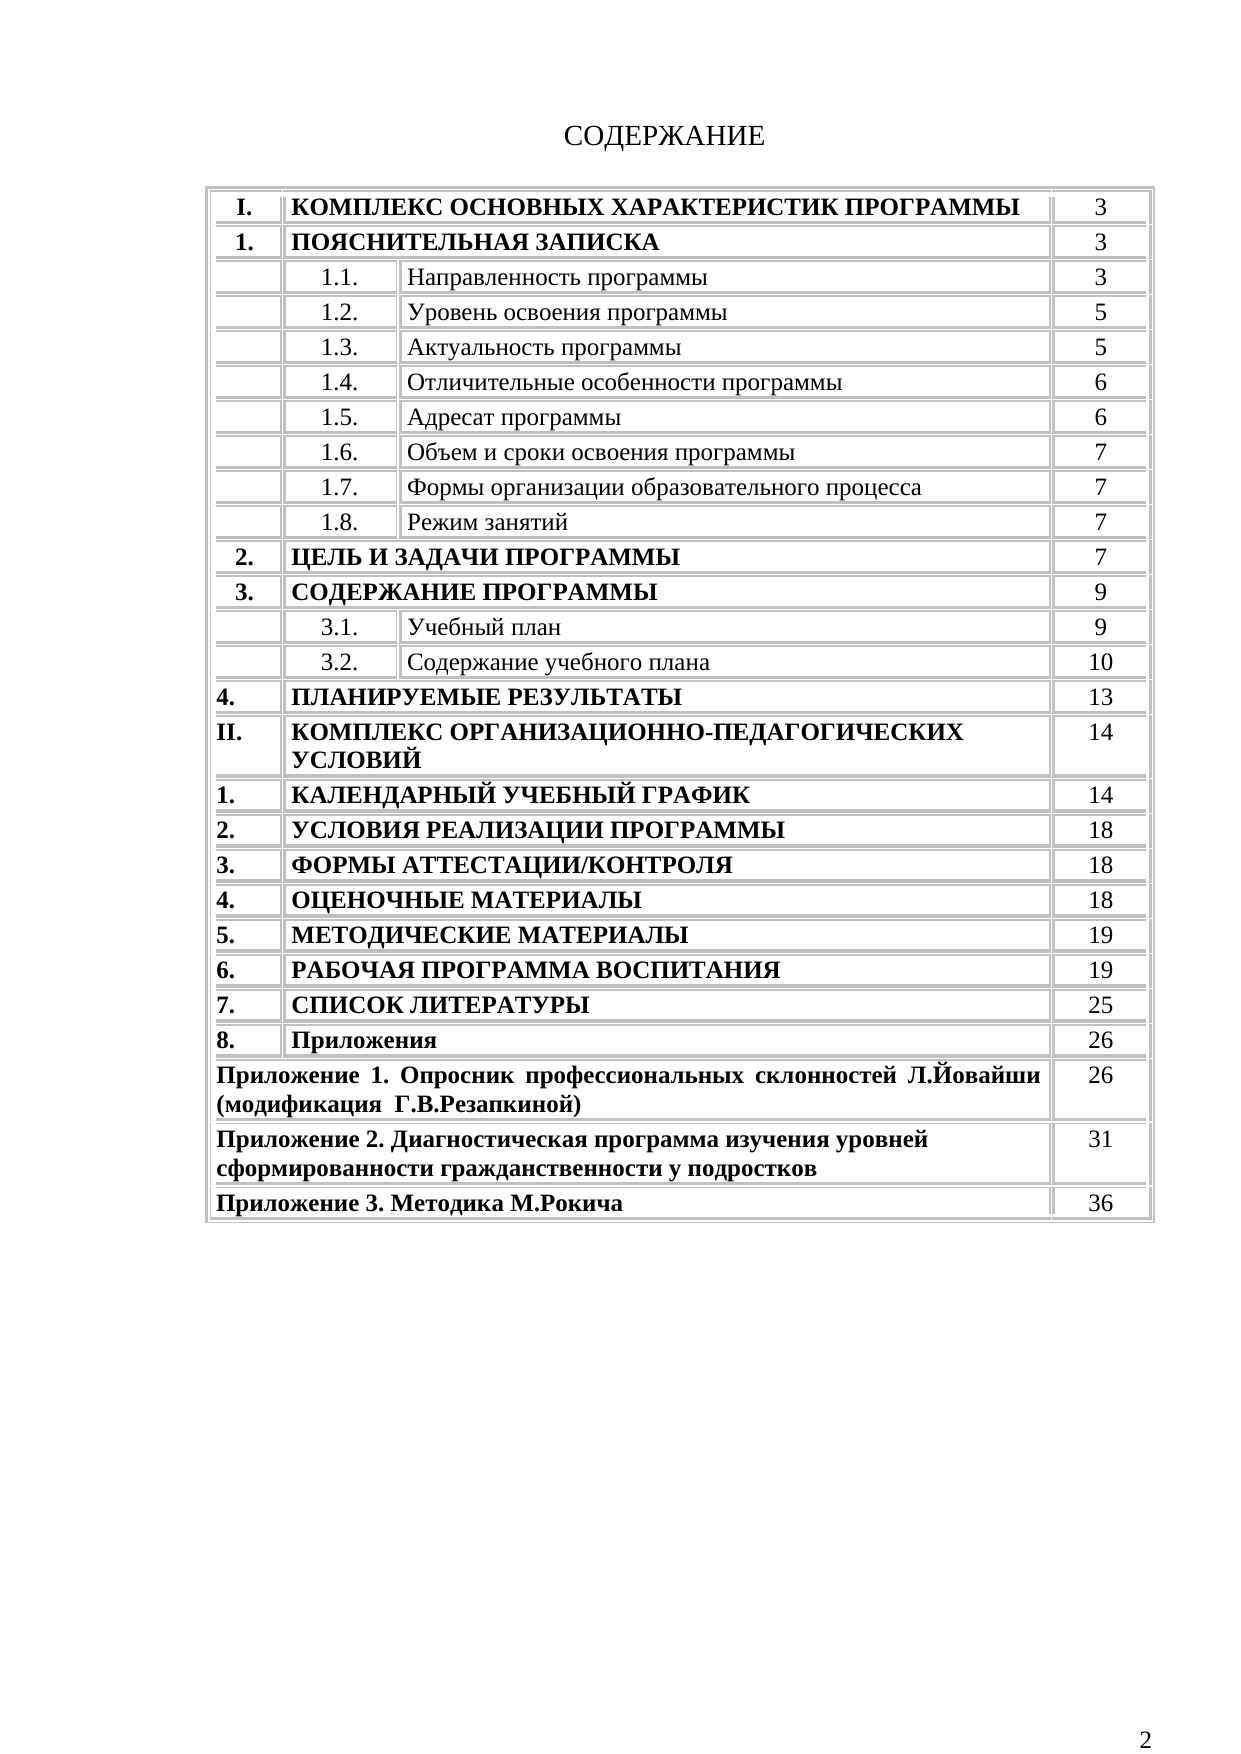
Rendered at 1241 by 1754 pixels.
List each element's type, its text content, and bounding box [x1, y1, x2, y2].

table_cell 14 [1052, 774, 1152, 809]
table_cell 3 [1052, 221, 1152, 256]
table_cell 3.1. [286, 612, 396, 641]
text СОДЕРЖАНИЕ [177, 118, 1152, 152]
table_cell 3. [208, 571, 283, 606]
table_cell [208, 326, 283, 361]
table_cell 18 [1052, 879, 1152, 914]
table_cell 3.2. [286, 647, 396, 676]
table_cell 7 [1052, 431, 1152, 466]
table_header 3 [1052, 192, 1149, 221]
table_cell Приложения [286, 1026, 1049, 1054]
table_cell СОДЕРЖАНИЕ ПРОГРАММЫ [286, 577, 1049, 606]
table_cell 1.1. [286, 262, 396, 291]
table_cell Режим занятий [402, 507, 1049, 536]
table_cell 1.5. [286, 402, 396, 431]
table_cell 7 [1052, 536, 1152, 571]
table_cell 4. [208, 879, 283, 914]
table_cell 1. [208, 774, 283, 809]
table_cell ОЦЕНОЧНЫЕ МАТЕРИАЛЫ [286, 886, 1049, 914]
table_cell Приложение 2. Диагностическая программа изучения уровней сформированности гражданственности у подростков [208, 1118, 1052, 1182]
table_cell 3. [208, 844, 283, 879]
table_header I. [208, 189, 283, 221]
table_cell [208, 431, 283, 466]
table_cell Содержание учебного плана [402, 647, 1049, 676]
table_cell ЦЕЛЬ И ЗАДАЧИ ПРОГРАММЫ [286, 542, 1049, 571]
table_cell 18 [1052, 844, 1152, 879]
table_cell 31 [1052, 1118, 1152, 1182]
table_cell 19 [1052, 949, 1152, 984]
table_cell Актуальность программы [402, 332, 1049, 361]
table_cell РАБОЧАЯ ПРОГРАММА ВОСПИТАНИЯ [286, 956, 1049, 984]
table_cell СПИСОК ЛИТЕРАТУРЫ [286, 991, 1049, 1019]
table_cell Отличительные особенности программы [402, 367, 1049, 396]
table_cell [208, 466, 283, 501]
table_cell 9 [1052, 571, 1152, 606]
table_cell 10 [1052, 641, 1152, 676]
table_cell 1.2. [286, 297, 396, 326]
table_cell 6 [1052, 361, 1152, 396]
table_cell КОМПЛЕКС ОРГАНИЗАЦИОННО-ПЕДАГОГИЧЕСКИХ УСЛОВИЙ [286, 717, 1049, 774]
table_cell 1.4. [286, 367, 396, 396]
table_cell 7 [1052, 501, 1152, 536]
table_cell [208, 641, 283, 676]
table_cell 19 [1052, 914, 1152, 949]
table_cell 8. [208, 1019, 283, 1054]
table_cell [208, 291, 283, 326]
table_cell 7 [1052, 466, 1152, 501]
table_cell 18 [1052, 809, 1152, 844]
table_cell 5 [1052, 326, 1152, 361]
table_cell 2. [208, 809, 283, 844]
table_cell 2. [208, 536, 283, 571]
table_cell 1. [208, 221, 283, 256]
table_cell 7. [208, 984, 283, 1019]
table_cell 13 [1052, 676, 1152, 711]
table_cell КАЛЕНДАРНЫЙ УЧЕБНЫЙ ГРАФИК [286, 781, 1049, 809]
table_cell 14 [1052, 711, 1152, 774]
table_cell 6. [208, 949, 283, 984]
table_cell [208, 361, 283, 396]
table_cell МЕТОДИЧЕСКИЕ МАТЕРИАЛЫ [286, 921, 1049, 949]
table_cell II. [208, 711, 283, 774]
table_cell Формы организации образовательного процесса [402, 472, 1049, 501]
table_cell ФОРМЫ АТТЕСТАЦИИ/КОНТРОЛЯ [286, 851, 1049, 879]
table_cell Приложение 3. Методика М.Рокича [208, 1182, 1052, 1217]
table_cell Направленность программы [402, 262, 1049, 291]
table_cell 3 [1052, 256, 1152, 291]
table_cell 26 [1052, 1054, 1152, 1118]
table_header КОМПЛЕКС ОСНОВНЫХ ХАРАКТЕРИСТИК ПРОГРАММЫ [283, 189, 1052, 221]
table_cell 1.7. [286, 472, 396, 501]
table_cell Приложение 1. Опросник профессиональных склонностей Л.Йовайши (модификация Г.В.Резапкиной) [208, 1054, 1052, 1118]
table_cell 6 [1052, 396, 1152, 431]
table_cell УСЛОВИЯ РЕАЛИЗАЦИИ ПРОГРАММЫ [286, 816, 1049, 844]
table_cell 4. [208, 676, 283, 711]
table_cell 36 [1052, 1182, 1152, 1217]
table_cell 5 [1052, 291, 1152, 326]
table_cell [208, 606, 283, 641]
table_cell [208, 396, 283, 431]
table_cell 1.6. [286, 437, 396, 466]
table_cell ПОЯСНИТЕЛЬНАЯ ЗАПИСКА [286, 227, 1049, 256]
table_cell [208, 501, 283, 536]
table_cell ПЛАНИРУЕМЫЕ РЕЗУЛЬТАТЫ [286, 682, 1049, 711]
table_cell 1.8. [286, 507, 396, 536]
table_cell Учебный план [402, 612, 1049, 641]
table_cell [208, 256, 283, 291]
table_cell 5. [208, 914, 283, 949]
table_cell 26 [1052, 1019, 1152, 1054]
table_cell 25 [1052, 984, 1152, 1019]
table_cell 1.3. [286, 332, 396, 361]
table_cell Адресат программы [402, 402, 1049, 431]
table_cell 9 [1052, 606, 1152, 641]
table_cell Уровень освоения программы [402, 297, 1049, 326]
table_cell Объем и сроки освоения программы [402, 437, 1049, 466]
